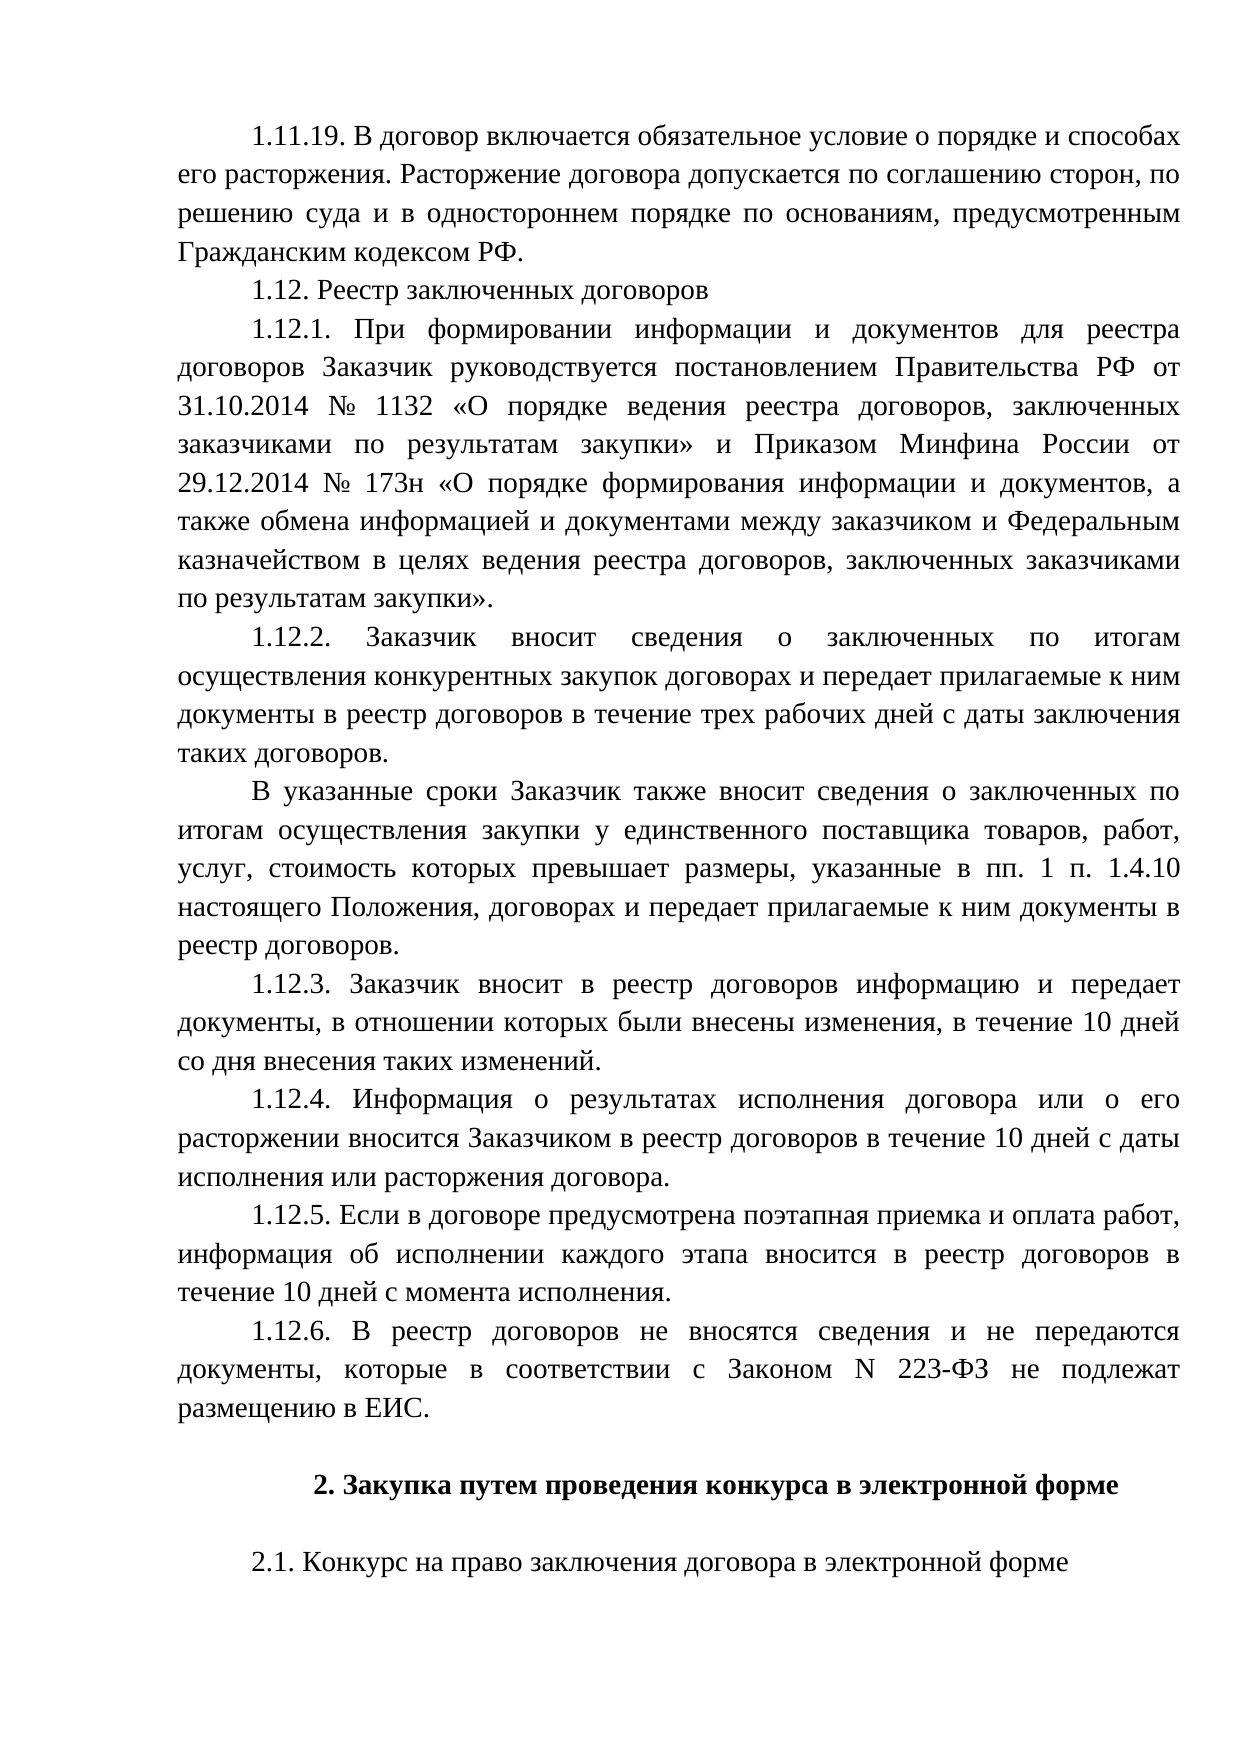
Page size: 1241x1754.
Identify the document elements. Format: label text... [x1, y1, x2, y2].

text 1.12.3. Заказчик вносит в реестр договоров информацию и передает документы, в отношении которых были внесены изменения, в течение 10 дней со дня внесения таких изменений. [177, 966, 1181, 1077]
text 1.12.2. Заказчик вносит сведения о заключенных по итогам осуществления конкурентных закупок договорах и передает прилагаемые к ним документы в реестр договоров в течение трех рабочих дней с даты заключения таких договоров. [177, 619, 1181, 768]
text В указанные сроки Заказчик также вносит сведения о заключенных по итогам осуществления закупки у единственного поставщика товаров, работ, услуг, стоимость которых превышает размеры, указанные в пп. 1 п. 1.4.10 настоящего Положения, договорах и передает прилагаемые к ним документы в реестр договоров. [177, 773, 1181, 961]
text 1.12.6. В реестр договоров не вносятся сведения и не передаются документы, которые в соответствии с Законом N 223-ФЗ не подлежат размещению в ЕИС. [177, 1313, 1181, 1423]
text 1.12.1. При формировании информации и документов для реестра договоров Заказчик руководствуется постановлением Правительства РФ от 31.10.2014 № 1132 «О порядке ведения реестра договоров, заключенных заказчиками по результатам закупки» и Приказом Минфина России от 29.12.2014 № 173н «О порядке формирования информации и документов, а также обмена информацией и документами между заказчиком и Федеральным казначейством в целях ведения реестра договоров, заключенных заказчиками по результатам закупки». [177, 311, 1181, 614]
text 1.12.5. Если в договоре предусмотрена поэтапная приемка и оплата работ, информация об исполнении каждого этапа вносится в реестр договоров в течение 10 дней с момента исполнения. [177, 1197, 1181, 1308]
text 1.11.19. В договор включается обязательное условие о порядке и способах его расторжения. Расторжение договора допускается по соглашению сторон, по решению суда и в одностороннем порядке по основаниям, предусмотренным Гражданским кодексом РФ. [177, 118, 1181, 267]
text 2. Закупка путем проведения конкурса в электронной форме [177, 1467, 1181, 1501]
text 1.12.4. Информация о результатах исполнения договора или о его расторжении вносится Заказчиком в реестр договоров в течение 10 дней с даты исполнения или расторжения договора. [177, 1082, 1181, 1192]
text 2.1. Конкурс на право заключения договора в электронной форме [177, 1544, 1181, 1578]
text 1.12. Реестр заключенных договоров [177, 272, 1181, 306]
